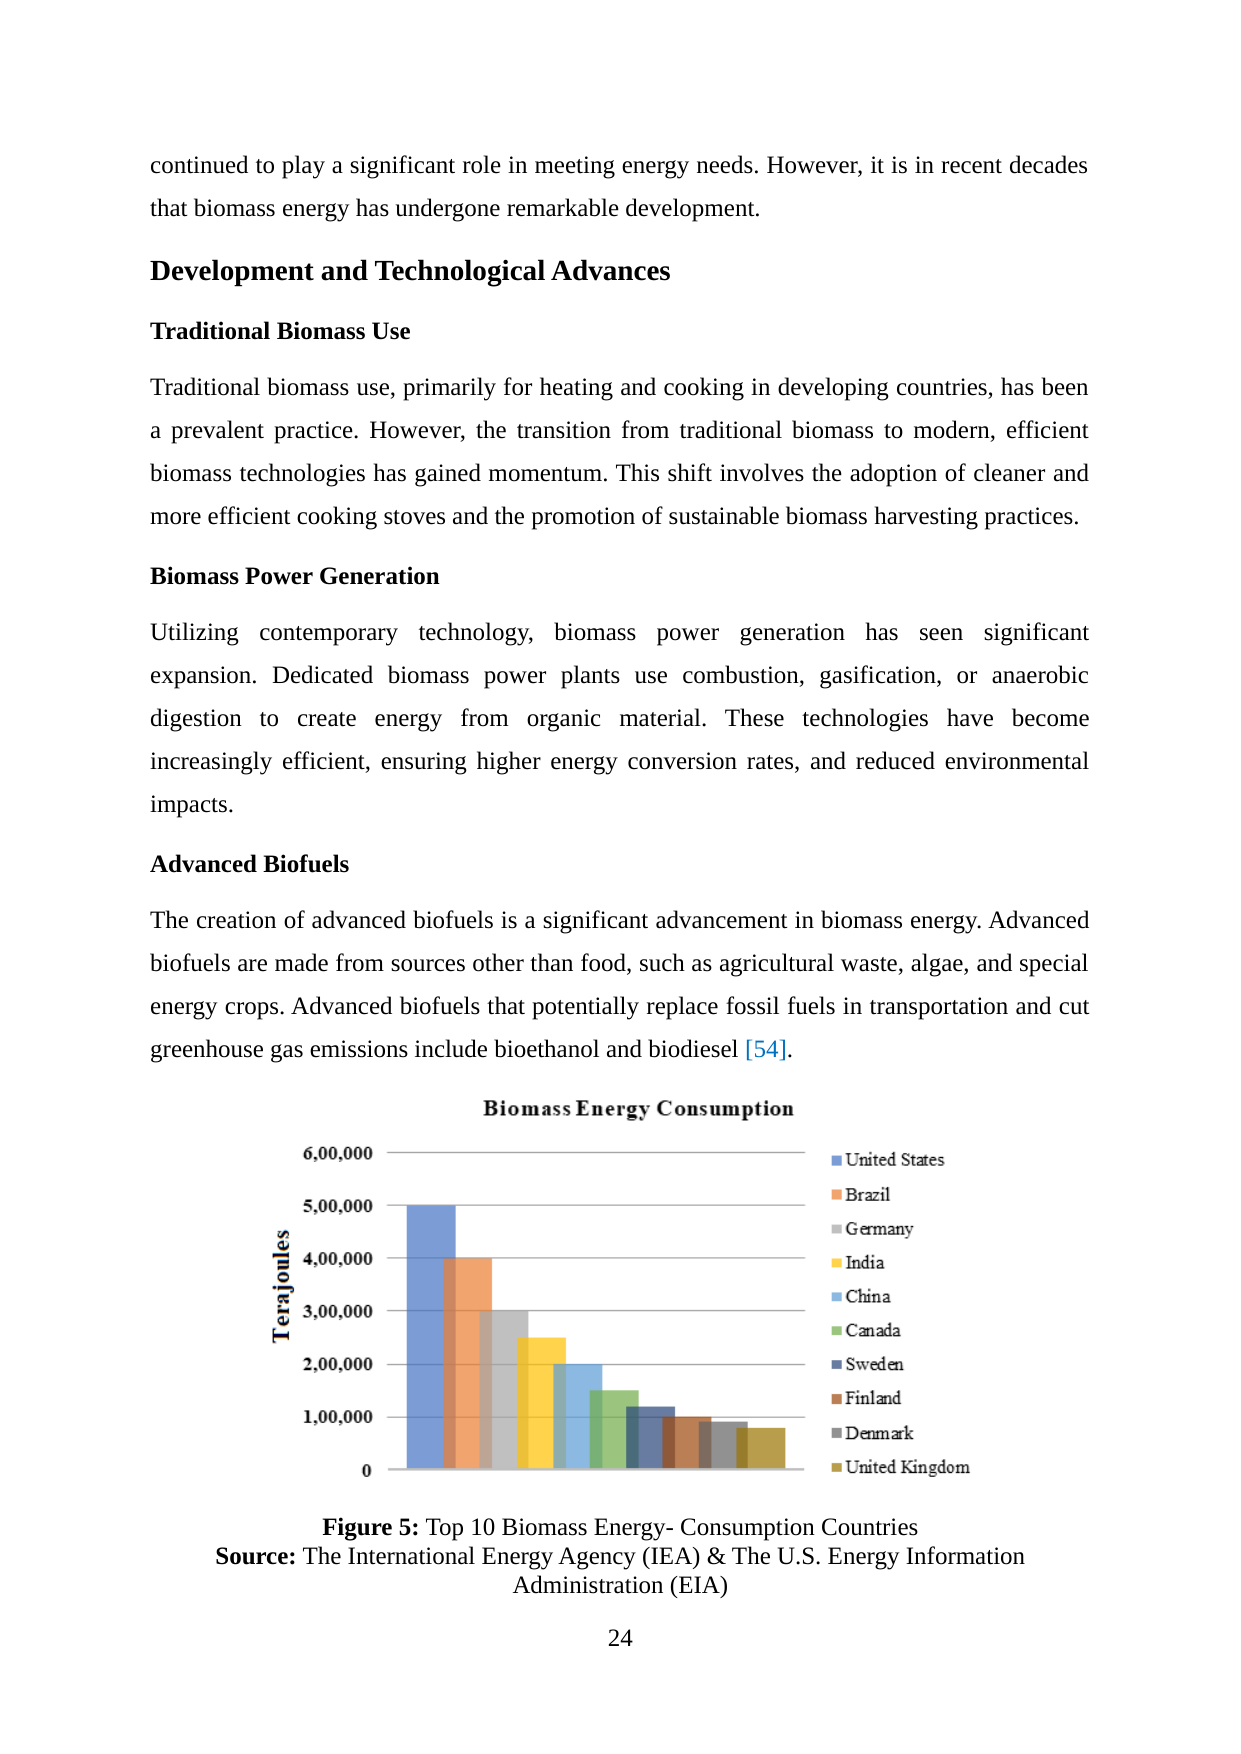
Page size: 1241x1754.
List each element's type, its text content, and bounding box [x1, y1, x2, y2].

text Utilizing contemporary technology, biomass power generation has seen significant expansion. Dedicated biomass power plants use combustion, gasification, or anaerobic digestion to create energy from organic material. These technologies have become increasingly efficient, ensuring higher energy conversion rates, and reduced environmental impacts. [150, 617, 1090, 818]
text The creation of advanced biofuels is a significant advancement in biomass energy. Advanced biofuels are made from sources other than food, such as agricultural waste, algae, and special energy crops. Advanced biofuels that potentially replace fossil fuels in transportation and cut greenhouse gas emissions include bioethanol and biodiesel [54]. [150, 905, 1090, 1063]
subtitle Biomass Power Generation [150, 561, 1090, 590]
subtitle Traditional Biomass Use [150, 316, 1090, 345]
subtitle Development and Technological Advances [150, 253, 1090, 286]
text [150, 150, 1090, 222]
subtitle Advanced Biofuels [150, 849, 1090, 878]
picture [265, 1093, 976, 1482]
text Traditional biomass use, primarily for heating and cooking in developing countries, has been a prevalent practice. However, the transition from traditional biomass to modern, efficient biomass technologies has gained momentum. This shift involves the adoption of cleaner and more efficient cooking stoves and the promotion of sustainable biomass harvesting practices. [150, 372, 1090, 530]
text Figure 5: Top 10 Biomass Energy- Consumption Countries Source: The International Energy Agency (IEA) & The U.S. Energy Information Administration (EIA) [150, 1512, 1090, 1599]
